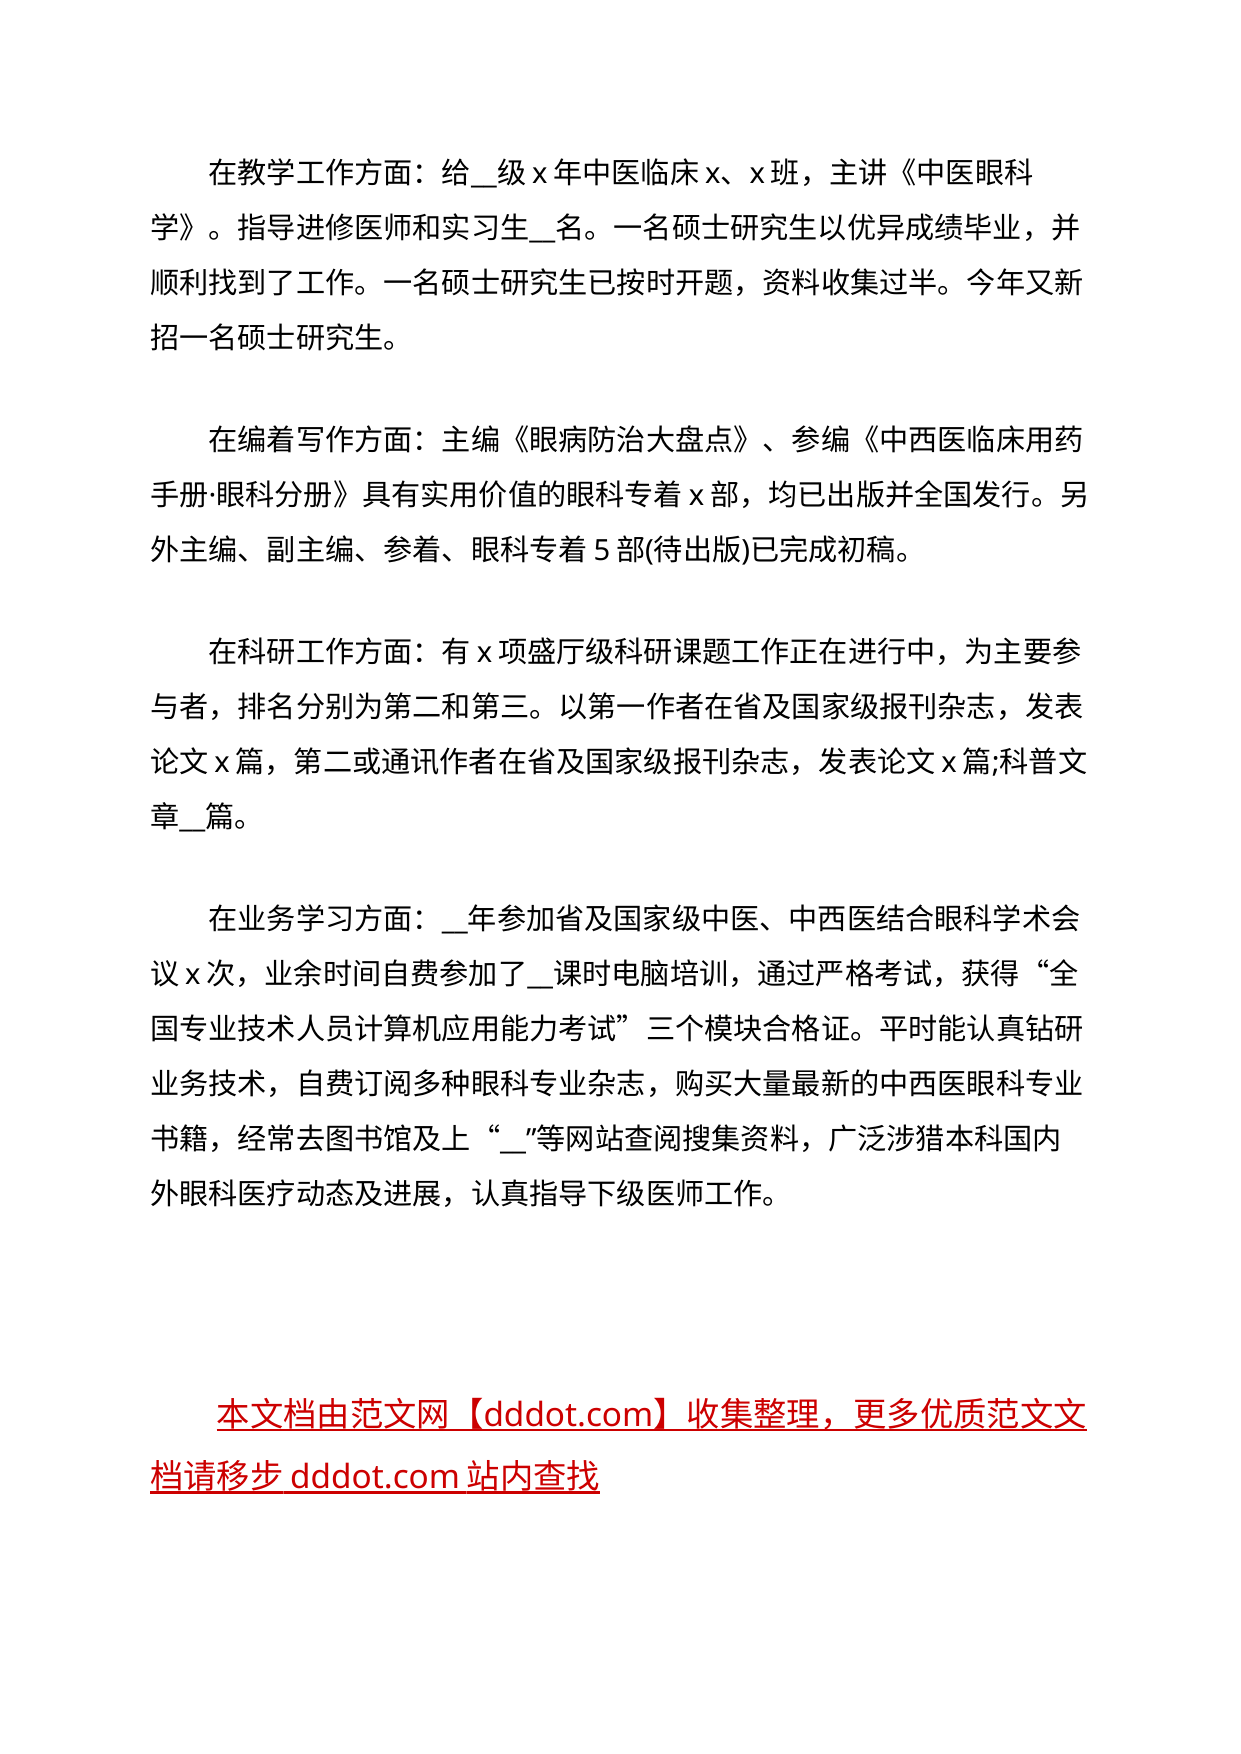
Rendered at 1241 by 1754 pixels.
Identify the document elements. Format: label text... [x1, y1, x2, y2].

text 在业务学习方面：__年参加省及国家级中医、中西医结合眼科学术会议x次，业余时间自费参加了__课时电脑培训，通过严格考试，获得“全国专业技术人员计算机应用能力考试”三个模块合格证。平时能认真钻研业务技术，自费订阅多种眼科专业杂志，购买大量最新的中西医眼科专业书籍，经常去图书馆及上“__”等网站查阅搜集资料，广泛涉猎本科国内外眼科医疗动态及进展，认真指导下级医师工作。 [150, 895, 1090, 1212]
text 在编着写作方面：主编《眼病防治大盘点》、参编《中西医临床用药手册·眼科分册》具有实用价值的眼科专着x部，均已出版并全国发行。另外主编、副主编、参着、眼科专着5部(待出版)已完成初稿。 [150, 417, 1090, 569]
text 在科研工作方面：有x项盛厅级科研课题工作正在进行中，为主要参与者，排名分别为第二和第三。以第一作者在省及国家级报刊杂志，发表论文x篇，第二或通讯作者在省及国家级报刊杂志，发表论文x篇;科普文章__篇。 [150, 628, 1090, 836]
text 本文档由范文网【dddot.com】收集整理，更多优质范文文档请移步dddot.com站内查找 [150, 1387, 1090, 1499]
text 在教学工作方面：给__级x年中医临床x、x班，主讲《中医眼科学》。指导进修医师和实习生__名。一名硕士研究生以优异成绩毕业，并顺利找到了工作。一名硕士研究生已按时开题，资料收集过半。今年又新招一名硕士研究生。 [150, 150, 1090, 357]
